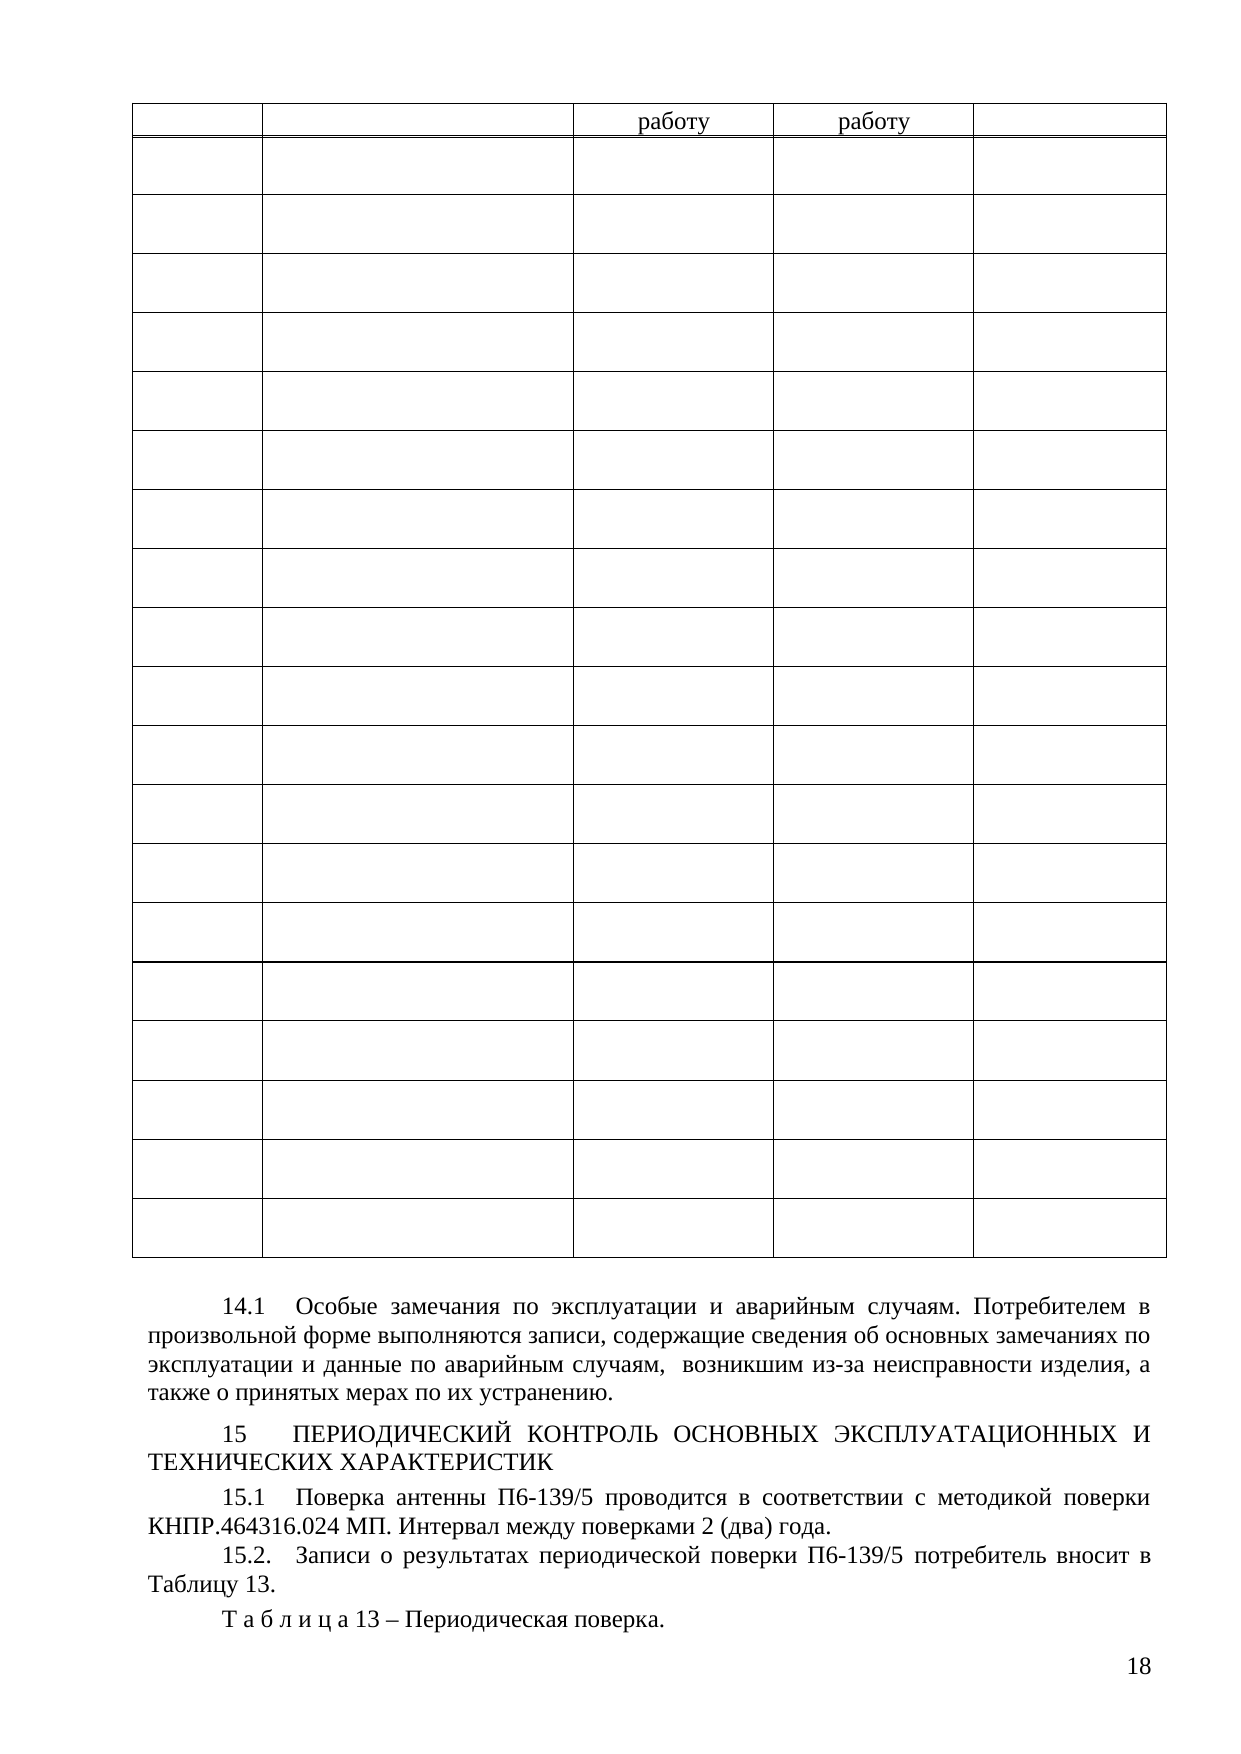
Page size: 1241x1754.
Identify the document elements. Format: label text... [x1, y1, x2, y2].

table_cell [263, 785, 573, 843]
table_cell [774, 726, 973, 784]
subtitle ПЕРИОДИЧЕСКИЙ КОНТРОЛЬ ОСНОВНЫХ ЭКСПЛУАТАЦИОННЫХ И ТЕХНИЧЕСКИХ ХАРАКТЕРИСТИК [148, 1419, 1152, 1476]
text 15.2. Записи о результатах периодической поверки П6-139/5 потребитель вносит в Таблицу 13. [148, 1540, 1152, 1597]
table_cell [774, 431, 973, 489]
table_cell [133, 138, 262, 193]
table_cell [133, 1199, 262, 1257]
table_cell [263, 963, 573, 1020]
table_cell [263, 1199, 573, 1257]
table_cell [263, 254, 573, 312]
table_cell [574, 667, 773, 725]
table_cell [263, 844, 573, 902]
table_cell [774, 490, 973, 548]
table_cell [774, 903, 973, 961]
table_cell [133, 667, 262, 725]
table_cell [263, 1021, 573, 1079]
table_cell [133, 844, 262, 902]
table_cell [974, 1021, 1166, 1079]
table_cell [974, 195, 1166, 253]
table_cell [263, 726, 573, 784]
table_cell [774, 549, 973, 607]
table_cell [133, 431, 262, 489]
table_cell [574, 372, 773, 430]
table_cell [774, 844, 973, 902]
table_cell [974, 138, 1166, 193]
table_cell [263, 490, 573, 548]
table_cell [574, 963, 773, 1020]
table_cell [974, 903, 1166, 961]
table_cell [133, 1140, 262, 1198]
table_cell [133, 608, 262, 666]
table_cell [974, 963, 1166, 1020]
table_cell [774, 785, 973, 843]
table_cell [263, 195, 573, 253]
table_cell [574, 903, 773, 961]
table_cell [263, 431, 573, 489]
table_cell [974, 313, 1166, 371]
table_cell [574, 726, 773, 784]
list Особые замечания по эксплуатации и аварийным случаям. Потребителем в произвольной форме выполняются записи, содержащие сведения об основных замечаниях по эксплуатации и данные по аварийным случаям, возникшим из-за неисправности изделия, а также о принятых мерах по их устранению. [148, 1291, 1152, 1406]
table_cell [263, 549, 573, 607]
table_cell [974, 254, 1166, 312]
table_cell [133, 963, 262, 1020]
table_cell [774, 313, 973, 371]
table_cell [133, 549, 262, 607]
table_cell [774, 1081, 973, 1138]
table_cell [974, 726, 1166, 784]
table_cell [774, 667, 973, 725]
table_cell [133, 1021, 262, 1079]
table_cell [263, 138, 573, 193]
table_cell [574, 608, 773, 666]
table_cell [574, 1081, 773, 1138]
table_cell [133, 1081, 262, 1138]
table_cell [974, 667, 1166, 725]
table_cell [574, 549, 773, 607]
table_cell [774, 254, 973, 312]
table_cell выполнившего работу [574, 104, 773, 134]
table_cell [133, 313, 262, 371]
table_cell [574, 490, 773, 548]
table_cell [263, 667, 573, 725]
table_cell [263, 608, 573, 666]
table_cell [774, 1021, 973, 1079]
table_cell [574, 785, 773, 843]
table_cell [133, 490, 262, 548]
table_cell [133, 372, 262, 430]
table_cell [974, 844, 1166, 902]
table_cell [774, 608, 973, 666]
table_cell [774, 372, 973, 430]
table_cell [574, 138, 773, 193]
table_cell [574, 1021, 773, 1079]
table_cell [263, 903, 573, 961]
table_cell [133, 195, 262, 253]
table_cell [974, 1081, 1166, 1138]
table_cell [263, 1140, 573, 1198]
list Поверка антенны П6-139/5 проводится в соответствии с методикой поверки КНПР.464316.024 МП. Интервал между поверками 2 (два) года. [148, 1482, 1152, 1540]
table_cell [263, 313, 573, 371]
table_cell [974, 1199, 1166, 1257]
table_cell [574, 313, 773, 371]
table_cell [774, 138, 973, 193]
table_cell [974, 490, 1166, 548]
table_cell [974, 431, 1166, 489]
table_cell [974, 372, 1166, 430]
table_cell [974, 608, 1166, 666]
table_cell [774, 1199, 973, 1257]
table_cell [574, 1140, 773, 1198]
table_cell проверившего работу [774, 104, 973, 134]
table_cell [133, 785, 262, 843]
table_cell [574, 1199, 773, 1257]
table_cell [574, 195, 773, 253]
table_cell [774, 963, 973, 1020]
table_cell [774, 195, 973, 253]
table_cell [574, 431, 773, 489]
table_cell [974, 785, 1166, 843]
table_cell [974, 549, 1166, 607]
table_cell [263, 1081, 573, 1138]
table_cell [263, 372, 573, 430]
table_cell [574, 254, 773, 312]
table_cell [574, 844, 773, 902]
text Т а б л и ц а 13 – Периодическая поверка. [148, 1604, 1152, 1632]
table_cell [774, 1140, 973, 1198]
table_cell [133, 903, 262, 961]
table_cell [974, 1140, 1166, 1198]
table_cell [133, 254, 262, 312]
table_cell [133, 726, 262, 784]
